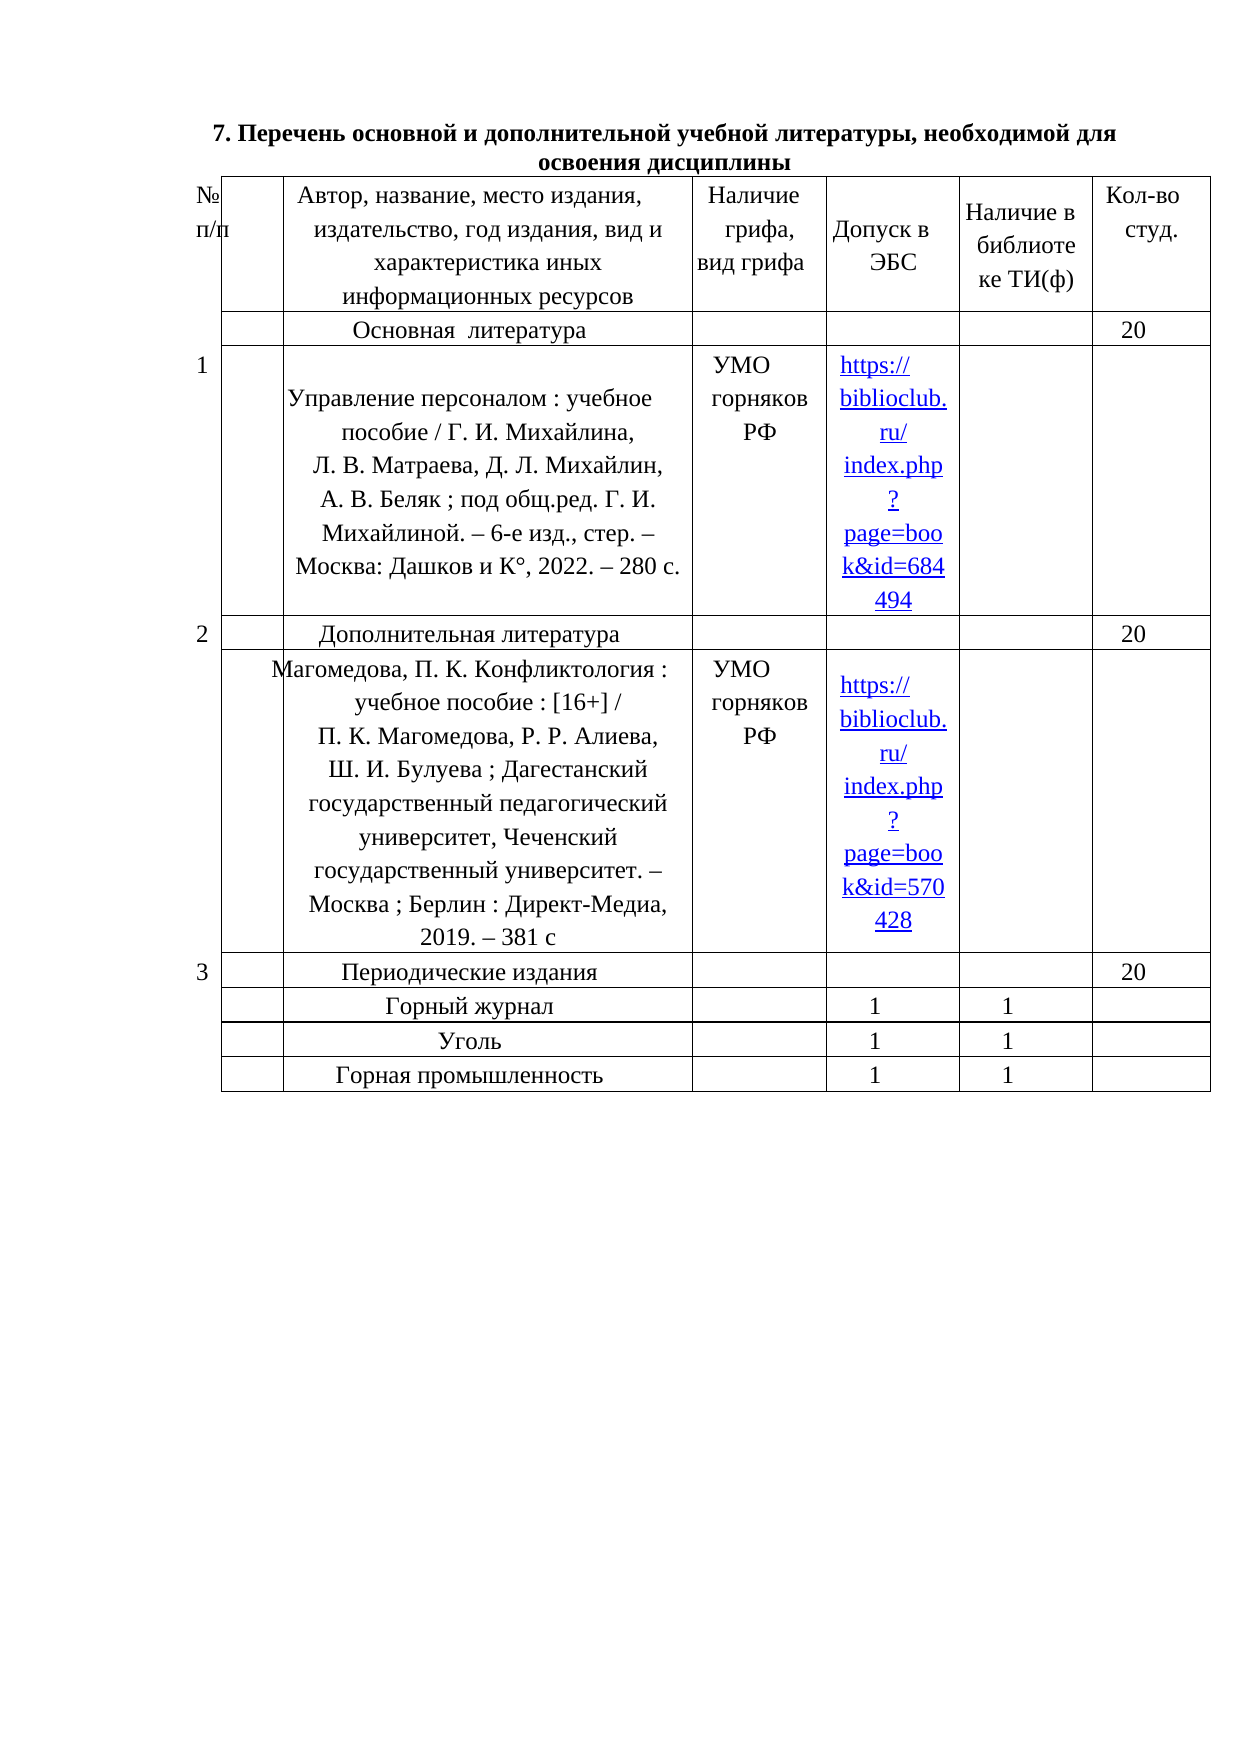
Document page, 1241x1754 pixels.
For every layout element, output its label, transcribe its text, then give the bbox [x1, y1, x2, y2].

table_header Наличие в библиотеке ТИ(ф) [960, 177, 1092, 311]
table_cell УМО горняков РФ [693, 346, 826, 615]
table_cell [693, 312, 826, 345]
table_cell [1093, 346, 1210, 615]
table_cell 1 [960, 1023, 1092, 1056]
table_cell [960, 650, 1092, 952]
table_cell [222, 1023, 283, 1056]
table_header Допуск в ЭБС [827, 177, 959, 311]
table_cell 20 [1093, 312, 1210, 345]
table_cell [222, 988, 283, 1021]
table_cell Периодические издания [284, 953, 692, 987]
table_cell [960, 312, 1092, 345]
table_cell УМО горняков РФ [693, 650, 826, 952]
table_cell 1 [827, 1057, 959, 1091]
table_cell https://biblioclub.ru/index.php?page=book&id=570428 [827, 650, 959, 952]
table_cell Управление персоналом : учебное пособие / Г. И. Михайлина, Л. В. Матраева, Д. Л. Михайлин, А. В. Беляк ; под общ.ред. Г. И. Михайлиной. – 6-е изд., стер. – Москва: Дашков и К°, 2022. – 280 с. [284, 346, 692, 615]
table_cell 1 [827, 988, 959, 1021]
table_cell [693, 953, 826, 987]
table_cell [960, 616, 1092, 649]
table_cell Дополнительная литература [284, 616, 692, 649]
table_header Автор, название, место издания, издательство, год издания, вид и характеристика иных информационных ресурсов [284, 177, 692, 311]
text 7. Перечень основной и дополнительной учебной литературы, необходимой для освоения дисциплины [177, 118, 1152, 176]
table_cell [827, 312, 959, 345]
table_cell 20 [1093, 953, 1210, 987]
table_cell Горный журнал [284, 988, 692, 1021]
table_cell [222, 312, 283, 345]
table_cell 20 [1093, 616, 1210, 649]
table_cell [693, 1023, 826, 1056]
table_cell [1093, 1057, 1210, 1091]
table_cell https://biblioclub.ru/index.php?page=book&id=684494 [827, 346, 959, 615]
table_cell 1 [222, 346, 283, 615]
table_cell Уголь [284, 1023, 692, 1056]
table_cell 1 [827, 1023, 959, 1056]
table_cell [1093, 988, 1210, 1021]
table_cell 1 [960, 988, 1092, 1021]
table_cell [222, 650, 283, 952]
table_cell [693, 1057, 826, 1091]
table_cell Основная литература [284, 312, 692, 345]
table_cell [960, 953, 1092, 987]
table_header № п/п [222, 177, 283, 311]
table_header Наличие грифа, вид грифа [693, 177, 826, 311]
table_cell 2 [222, 616, 283, 649]
table_cell [1093, 1023, 1210, 1056]
table_cell [827, 616, 959, 649]
table_cell [960, 346, 1092, 615]
table_cell [693, 988, 826, 1021]
table_cell [1093, 650, 1210, 952]
table_cell 1 [960, 1057, 1092, 1091]
table_cell [222, 1057, 283, 1091]
table_cell [827, 953, 959, 987]
table_cell 3 [222, 953, 283, 987]
table_cell [693, 616, 826, 649]
table_cell Магомедова, П. К. Конфликтология : учебное пособие : [16+] / П. К. Магомедова, Р. Р. Алиева, Ш. И. Булуева ; Дагестанский государственный педагогический университет, Чеченский государственный университет. – Москва ; Берлин : Директ-Медиа, 2019. – 381 с [284, 650, 692, 952]
table_cell Горная промышленность [284, 1057, 692, 1091]
table_header Кол-во студ. [1093, 177, 1210, 311]
